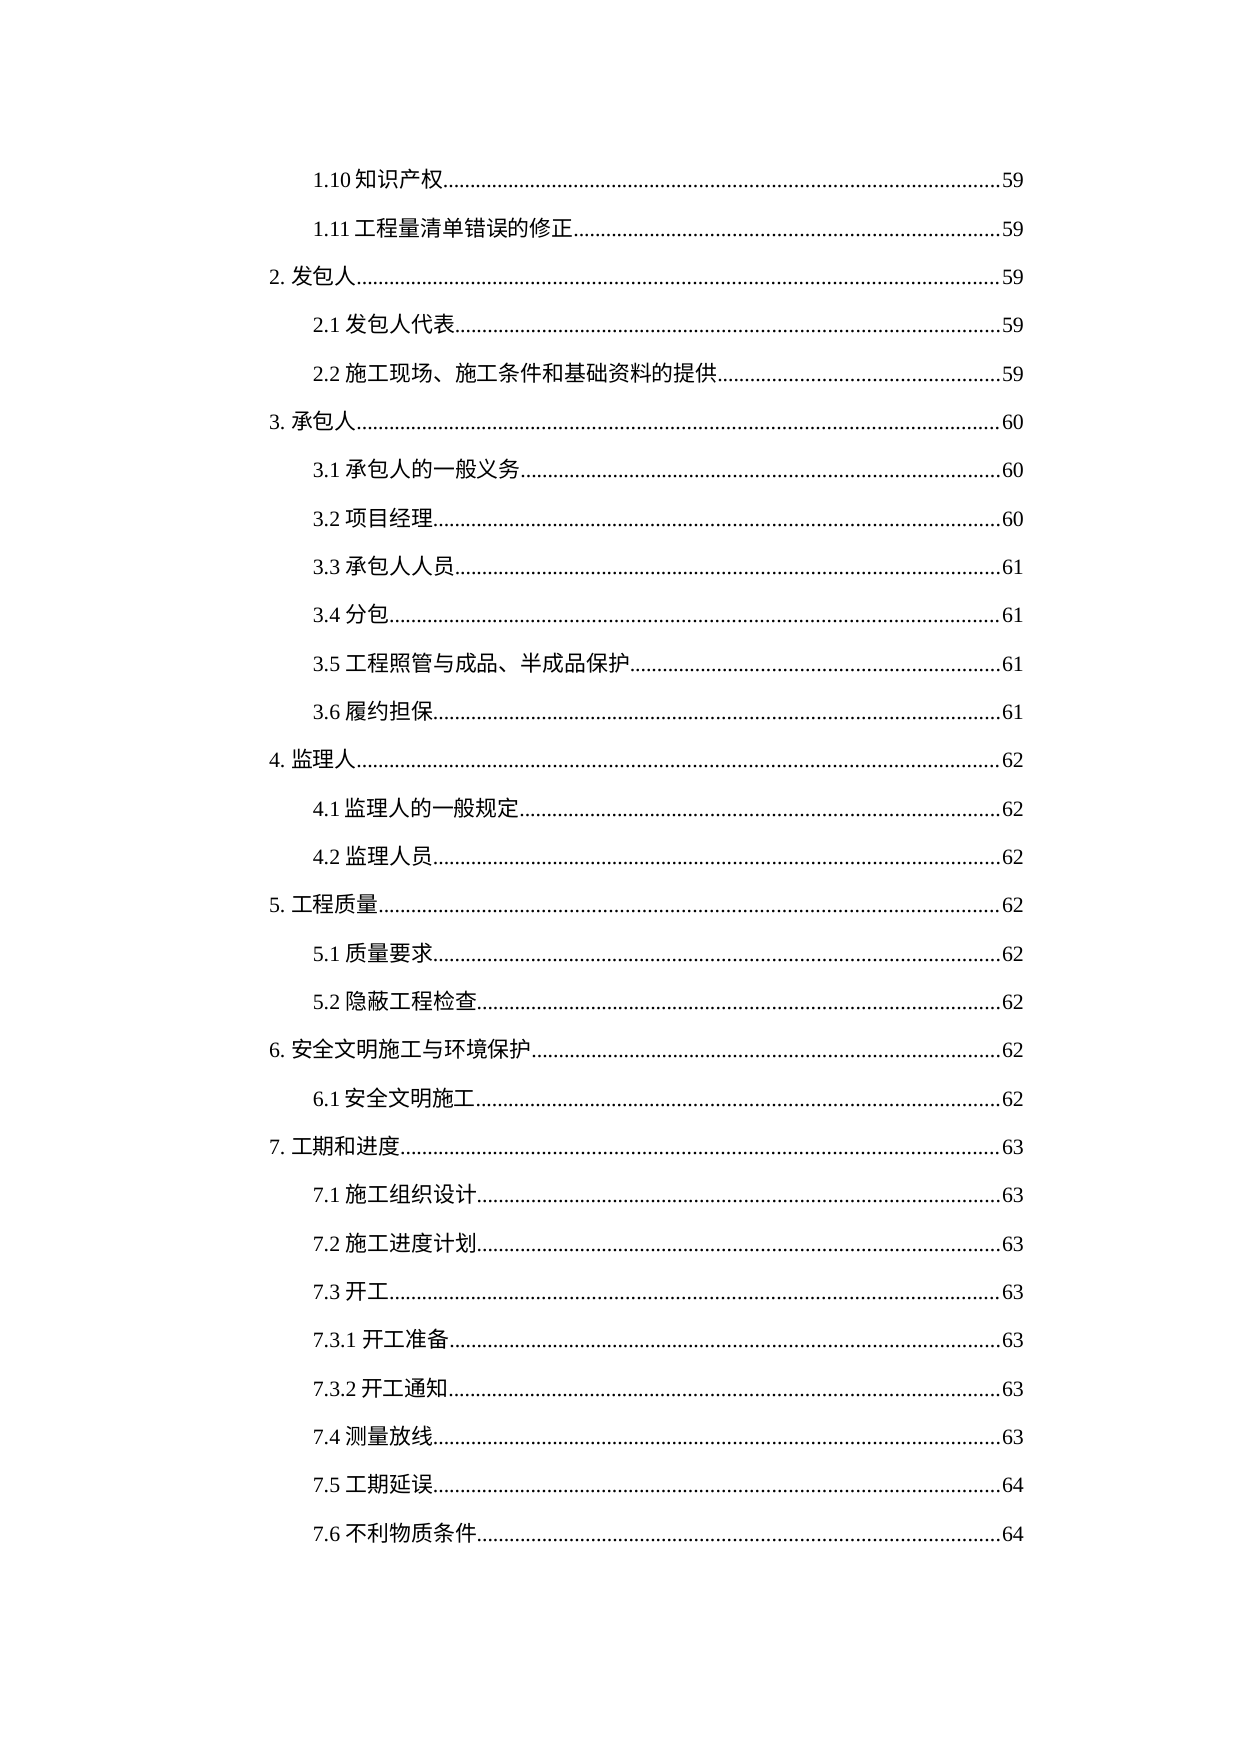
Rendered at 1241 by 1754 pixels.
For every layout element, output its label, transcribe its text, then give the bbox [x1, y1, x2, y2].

text 2.2 施工现场、施工条件和基础资料的提供 59 [269, 355, 1078, 388]
text 7.3 开工 63 [269, 1274, 1078, 1306]
text 6.1安全文明施工 62 [269, 1080, 1078, 1113]
text 5.2 隐蔽工程检查 62 [269, 984, 1078, 1016]
text 5.1 质量要求 62 [269, 935, 1078, 968]
text 3. 承包人 60 [225, 404, 1078, 436]
text 3.3 承包人人员 61 [269, 549, 1078, 581]
text 7.3.1 开工准备 63 [269, 1322, 1078, 1354]
text 3.1 承包人的一般义务 60 [269, 452, 1078, 484]
text 3.5 工程照管与成品、半成品保护 61 [269, 645, 1078, 678]
text 4. 监理人 62 [225, 742, 1078, 774]
text 2.1 发包人代表 59 [269, 307, 1078, 339]
text 4.1监理人的一般规定 62 [269, 790, 1078, 823]
text 5. 工程质量 62 [225, 887, 1078, 919]
text 1.11工程量清单错误的修正 59 [269, 210, 1078, 243]
text 7.1 施工组织设计 63 [269, 1177, 1078, 1209]
text 3.6 履约担保 61 [269, 694, 1078, 726]
text 7.5 工期延误 64 [269, 1467, 1078, 1499]
text 3.2 项目经理 60 [269, 500, 1078, 533]
text 2. 发包人 59 [225, 259, 1078, 291]
text 3.4 分包 61 [269, 597, 1078, 629]
text 6. 安全文明施工与环境保护 62 [225, 1032, 1078, 1064]
text 1.10知识产权 59 [269, 162, 1078, 194]
text 7. 工期和进度 63 [225, 1129, 1078, 1161]
text 7.6 不利物质条件 64 [269, 1515, 1078, 1548]
text 7.4 测量放线 63 [269, 1419, 1078, 1451]
text 7.2 施工进度计划 63 [269, 1225, 1078, 1258]
text 4.2 监理人员 62 [269, 839, 1078, 871]
text 7.3.2开工通知 63 [269, 1370, 1078, 1403]
